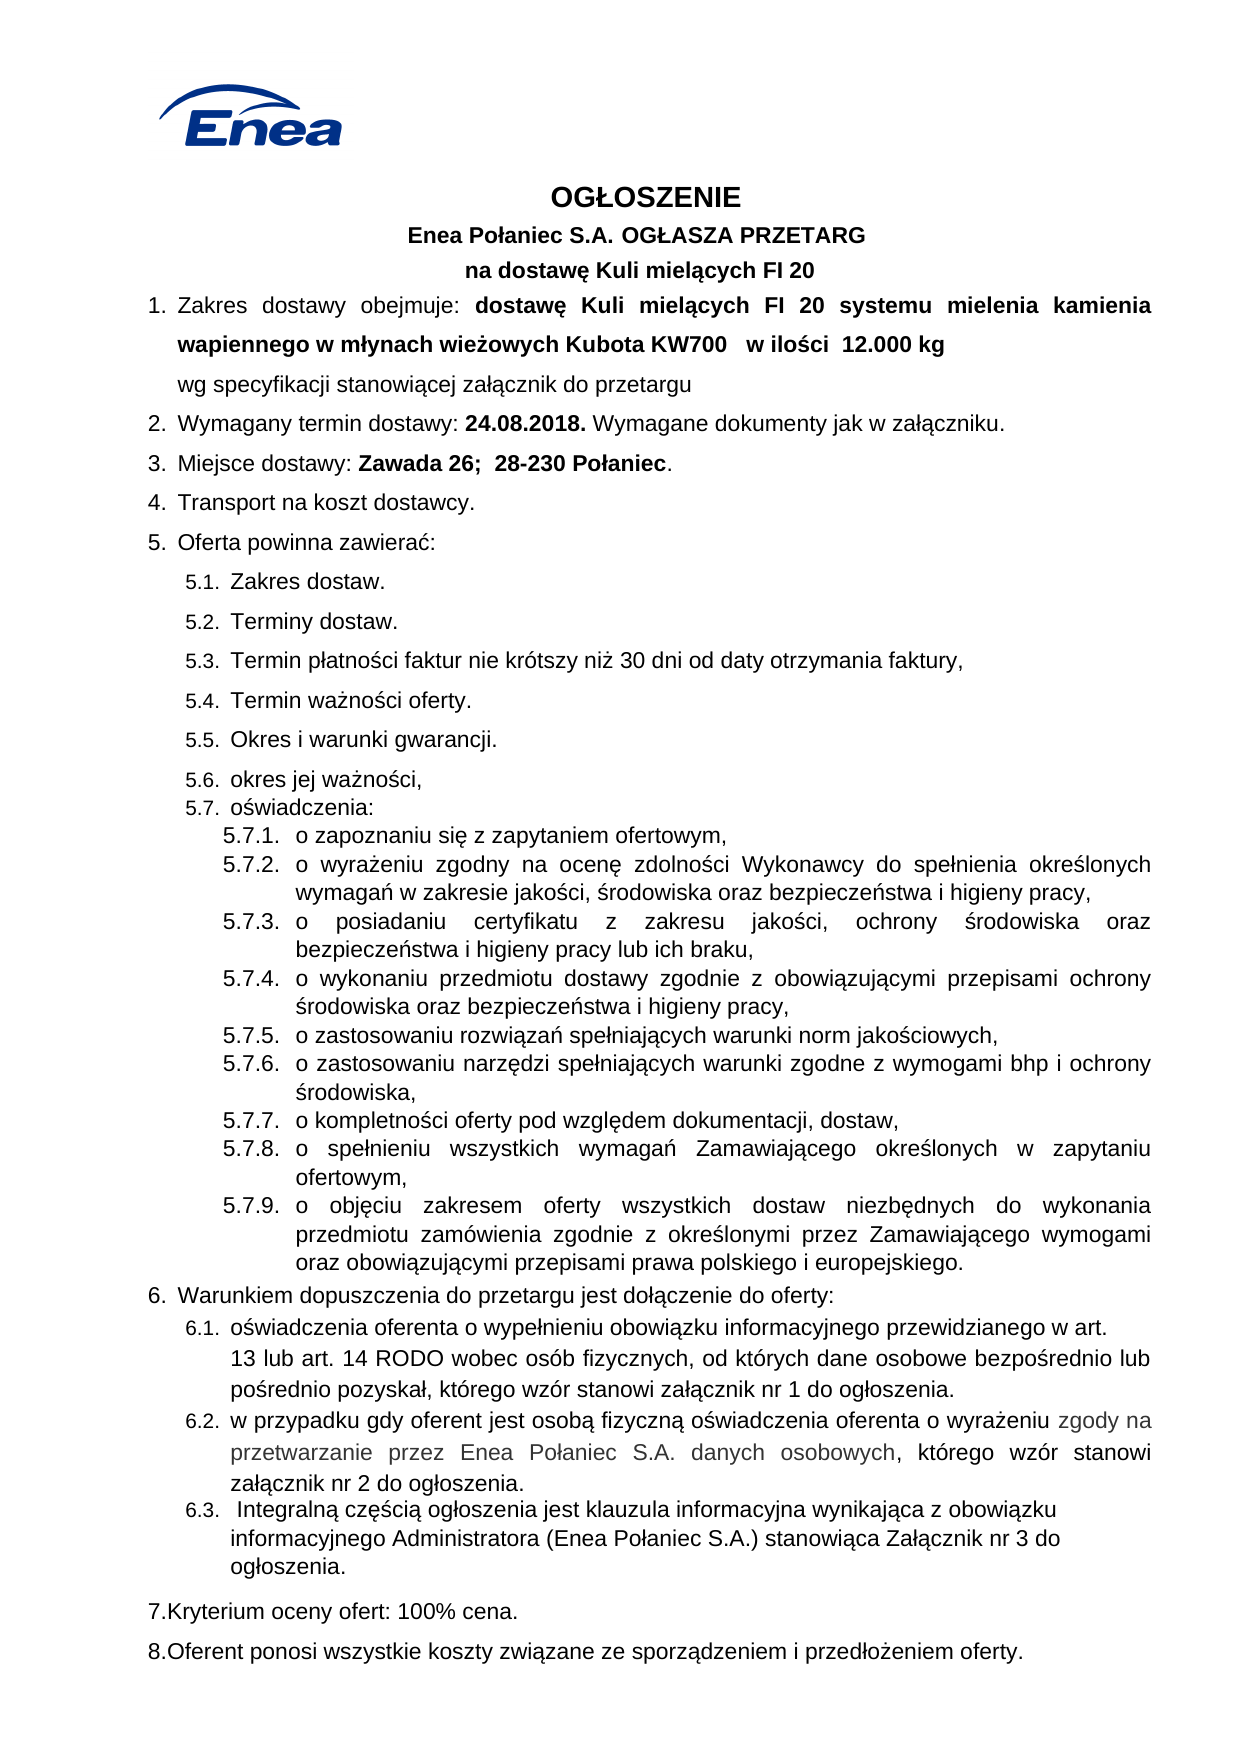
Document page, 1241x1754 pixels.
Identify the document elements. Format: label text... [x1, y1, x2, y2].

list Integralną częścią ogłoszenia jest klauzula informacyjna wynikająca z obowiązku informacyjnego Administratora (Enea Połaniec S.A.) stanowiąca Załącznik nr 3 do ogłoszenia. [185, 1496, 1152, 1579]
list Zakres dostaw. [185, 568, 1152, 594]
list Termin płatności faktur nie krótszy niż 30 dni od daty otrzymania faktury, [185, 647, 1152, 673]
list o kompletności oferty pod względem dokumentacji, dostaw, [223, 1107, 1152, 1133]
text 7.Kryterium oceny ofert: 100% cena. [148, 1598, 1152, 1624]
list Zakres dostawy obejmuje: dostawę Kuli mielących FI 20 systemu mielenia kamienia wapiennego w młynach wieżowych Kubota KW700 w ilości 12.000 kg [148, 292, 1152, 358]
list 13 lub art. 14 RODO wobec osób fizycznych, od których dane osobowe bezpośrednio lub pośrednio pozyskał, którego wzór stanowi załącznik nr 1 do ogłoszenia. [230, 1340, 1152, 1402]
picture [147, 50, 354, 161]
list oświadczenia oferenta o wypełnieniu obowiązku informacyjnego przewidzianego w art. [185, 1309, 1152, 1340]
list Wymagany termin dostawy: 24.08.2018. Wymagane dokumenty jak w załączniku. [148, 410, 1152, 437]
list Miejsce dostawy: Zawada 26; 28-230 Połaniec. [148, 450, 1152, 476]
list o zapoznaniu się z zapytaniem ofertowym, [223, 822, 1152, 849]
list Okres i warunki gwarancji. [185, 726, 1152, 752]
list o wyrażeniu zgodny na ocenę zdolności Wykonawcy do spełnienia określonych wymagań w zakresie jakości, środowiska oraz bezpieczeństwa i higieny pracy, [223, 851, 1152, 906]
text OGŁOSZENIE [148, 180, 1144, 213]
list Terminy dostaw. [185, 608, 1152, 634]
list o zastosowaniu rozwiązań spełniających warunki norm jakościowych, [223, 1022, 1152, 1048]
list o posiadaniu certyfikatu z zakresu jakości, ochrony środowiska oraz bezpieczeństwa i higieny pracy lub ich braku, [223, 908, 1152, 963]
list w przypadku gdy oferent jest osobą fizyczną oświadczenia oferenta o wyrażeniu zgody na przetwarzanie przez Enea Połaniec S.A. danych osobowych, którego wzór stanowi załącznik nr 2 do ogłoszenia. [185, 1402, 1152, 1496]
list oświadczenia: [185, 794, 1152, 820]
list o spełnieniu wszystkich wymagań Zamawiającego określonych w zapytaniu ofertowym, [223, 1135, 1152, 1190]
text wg specyfikacji stanowiącej załącznik do przetargu [177, 371, 1152, 397]
list okres jej ważności, [185, 766, 1152, 792]
list Transport na koszt dostawcy. [148, 489, 1152, 516]
list o wykonaniu przedmiotu dostawy zgodnie z obowiązującymi przepisami ochrony środowiska oraz bezpieczeństwa i higieny pracy, [223, 965, 1152, 1019]
list o objęciu zakresem oferty wszystkich dostaw niezbędnych do wykonania przedmiotu zamówienia zgodnie z określonymi przez Zamawiającego wymogami oraz obowiązującymi przepisami prawa polskiego i europejskiego. [223, 1192, 1152, 1275]
list o zastosowaniu narzędzi spełniających warunki zgodne z wymogami bhp i ochrony środowiska, [223, 1050, 1152, 1105]
list Warunkiem dopuszczenia do przetargu jest dołączenie do oferty: [148, 1277, 1152, 1309]
text Enea Połaniec S.A. OGŁASZA PRZETARG [129, 222, 1144, 248]
list Oferta powinna zawierać: [148, 529, 1152, 555]
list Termin ważności oferty. [185, 687, 1152, 713]
text na dostawę Kuli mielących FI 20 [129, 257, 1144, 283]
text 8.Oferent ponosi wszystkie koszty związane ze sporządzeniem i przedłożeniem oferty. [148, 1638, 1152, 1664]
